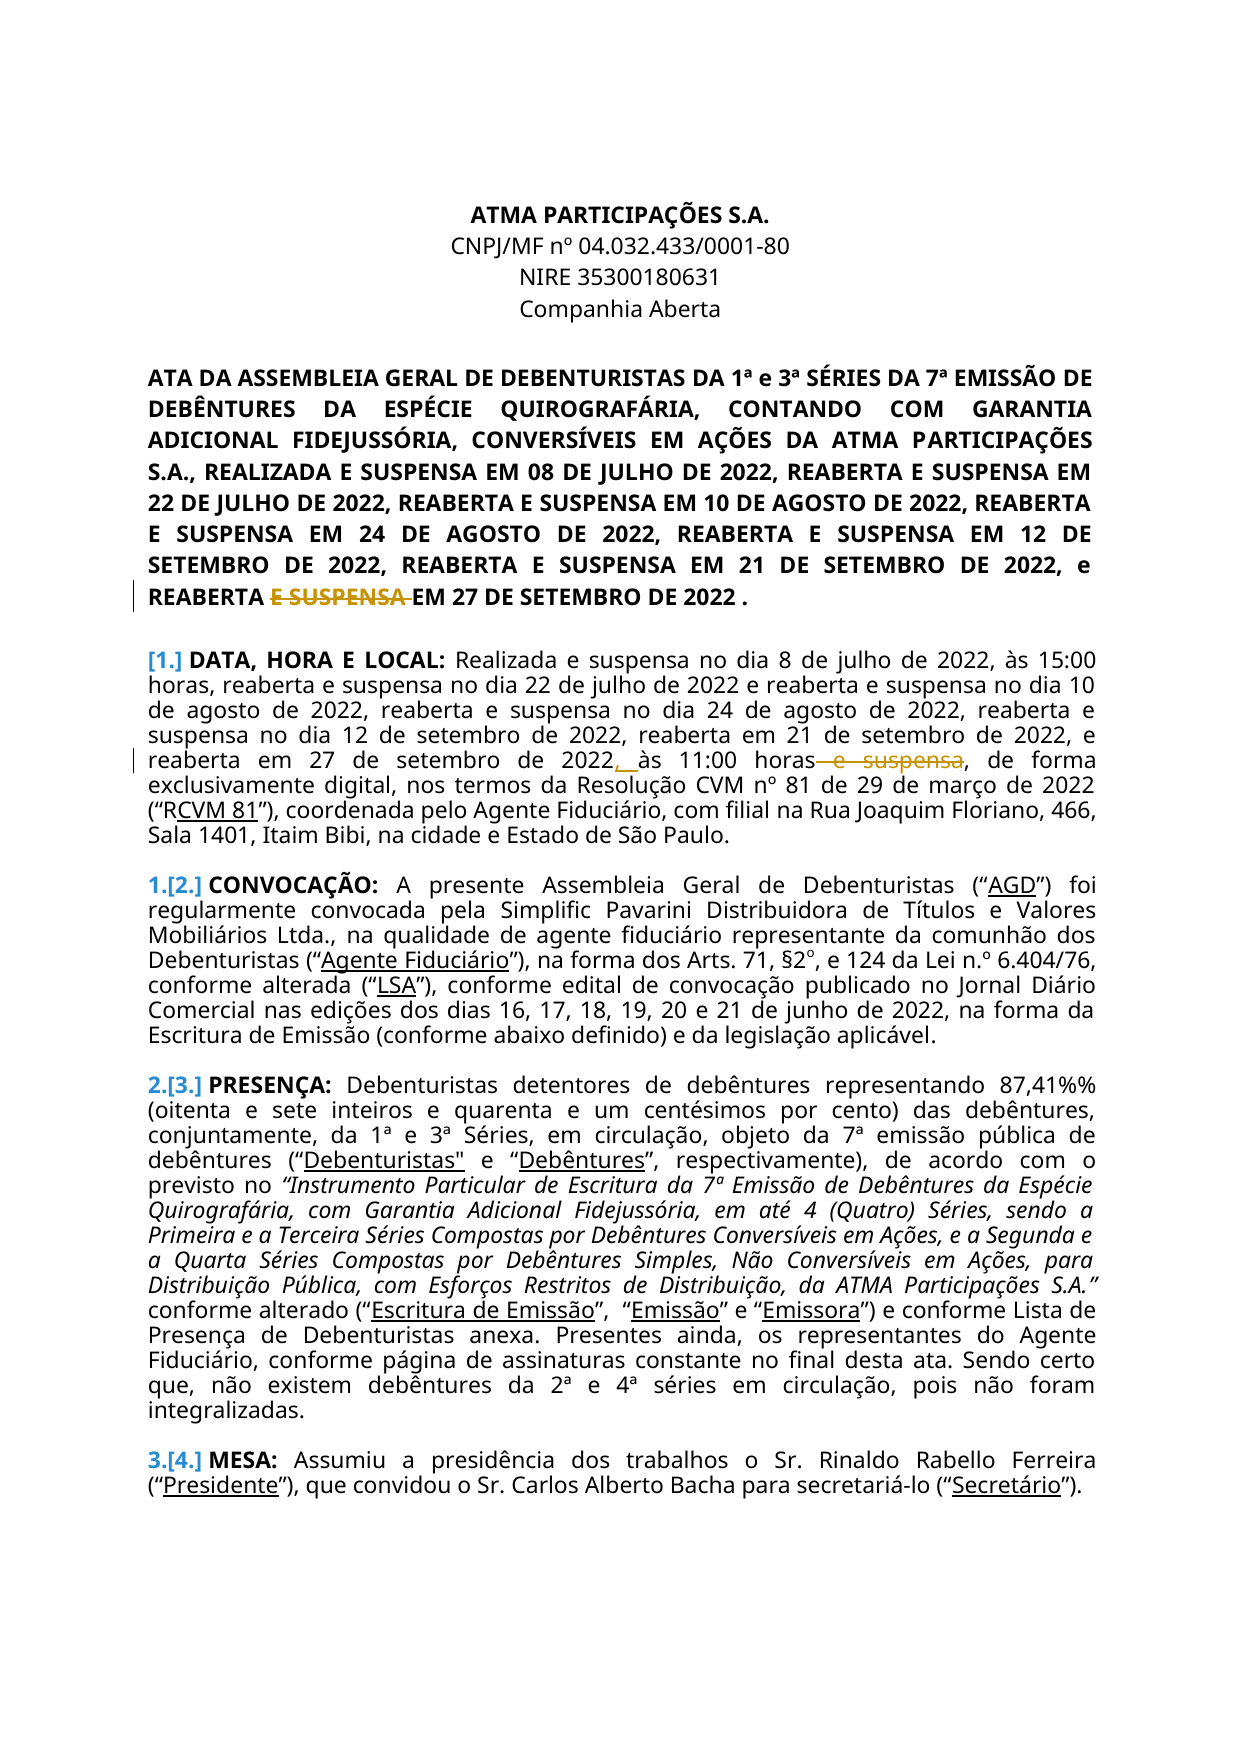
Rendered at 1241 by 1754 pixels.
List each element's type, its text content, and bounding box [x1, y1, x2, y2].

list PRESENÇA: Debenturistas detentores de debêntures representando 87,41%% (oitenta e sete inteiros e quarenta e um centésimos por cento) das debêntures, conjuntamente, da 1ª e 3ª Séries, em circulação, objeto da 7ª emissão pública de debêntures (“Debenturistas" e “Debêntures”, respectivamente), de acordo com o previsto no “Instrumento Particular de Escritura da 7ª Emissão de Debêntures da Espécie Quirografária, com Garantia Adicional Fidejussória, em até 4 (Quatro) Séries, sendo a Primeira e a Terceira Séries Compostas por Debêntures Conversíveis em Ações, e a Segunda e a Quarta Séries Compostas por Debêntures Simples, Não Conversíveis em Ações, para Distribuição Pública, com Esforços Restritos de Distribuição, da ATMA Participações S.A.” conforme alterado (“Escritura de Emissão”, “Emissão” e “Emissora”) e conforme Lista de Presença de Debenturistas anexa. Presentes ainda, os representantes do Agente Fiduciário, conforme página de assinaturas constante no final desta ata. Sendo certo que, não existem debêntures da 2ª e 4ª séries em circulação, pois não foram integralizadas. [148, 1073, 1097, 1423]
list MESA: Assumiu a presidência dos trabalhos o Sr. Rinaldo Rabello Ferreira (“Presidente”), que convidou o Sr. Carlos Alberto Bacha para secretariá-lo (“Secretário”). [148, 1448, 1097, 1498]
list CONVOCAÇÃO: A presente Assembleia Geral de Debenturistas (“AGD”) foi regularmente convocada pela Simplific Pavarini Distribuidora de Títulos e Valores Mobiliários Ltda., na qualidade de agente fiduciário representante da comunhão dos Debenturistas (“Agente Fiduciário”), na forma dos Arts. 71, §2o, e 124 da Lei n.º 6.404/76, conforme alterada (“LSA”), conforme edital de convocação publicado no Jornal Diário Comercial nas edições dos dias 16, 17, 18, 19, 20 e 21 de junho de 2022, na forma da Escritura de Emissão (conforme abaixo definido) e da legislação aplicável. [148, 873, 1097, 1048]
list DATA, HORA E LOCAL: Realizada e suspensa no dia 8 de julho de 2022, às 15:00 horas, reaberta e suspensa no dia 22 de julho de 2022 e reaberta e suspensa no dia 10 de agosto de 2022, reaberta e suspensa no dia 24 de agosto de 2022, reaberta e suspensa no dia 12 de setembro de 2022, reaberta em 21 de setembro de 2022, e reaberta em 27 de setembro de 2022às 11:00 horas, de forma exclusivamente digital, nos termos da Resolução CVM nº 81 de 29 de março de 2022 (“RCVM 81”), coordenada pelo Agente Fiduciário, com filial na Rua Joaquim Floriano, 466, Sala 1401, Itaim Bibi, na cidade e Estado de São Paulo. [148, 648, 1097, 848]
